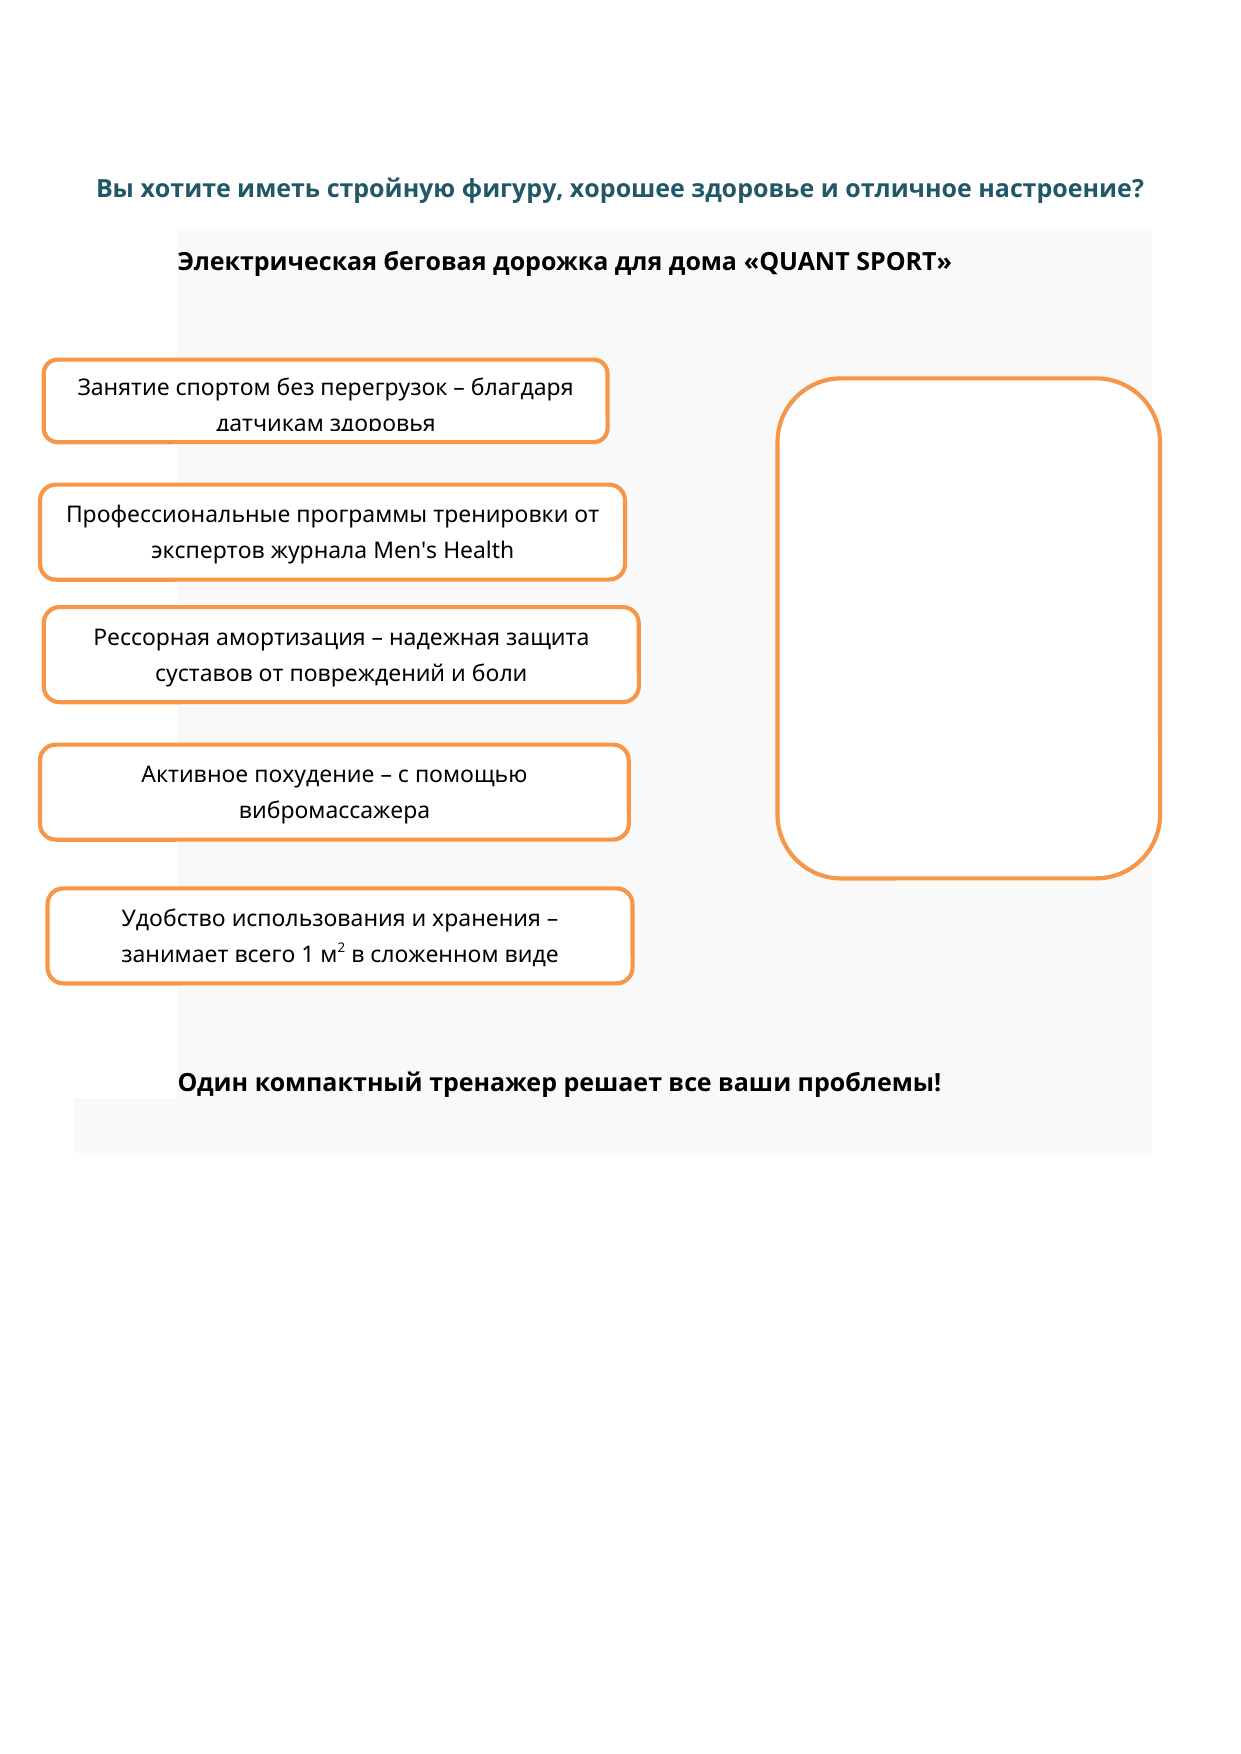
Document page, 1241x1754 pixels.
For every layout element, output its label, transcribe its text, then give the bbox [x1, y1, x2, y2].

subtitle Электрическая беговая дорожка для дома «QUANT SPORT» [177, 231, 1152, 278]
subtitle Один компактный тренажер решает все ваши проблемы! [177, 1051, 1152, 1098]
text Вы хотите иметь стройную фигуру, хорошее здоровье и отличное настроение? [88, 171, 1152, 205]
